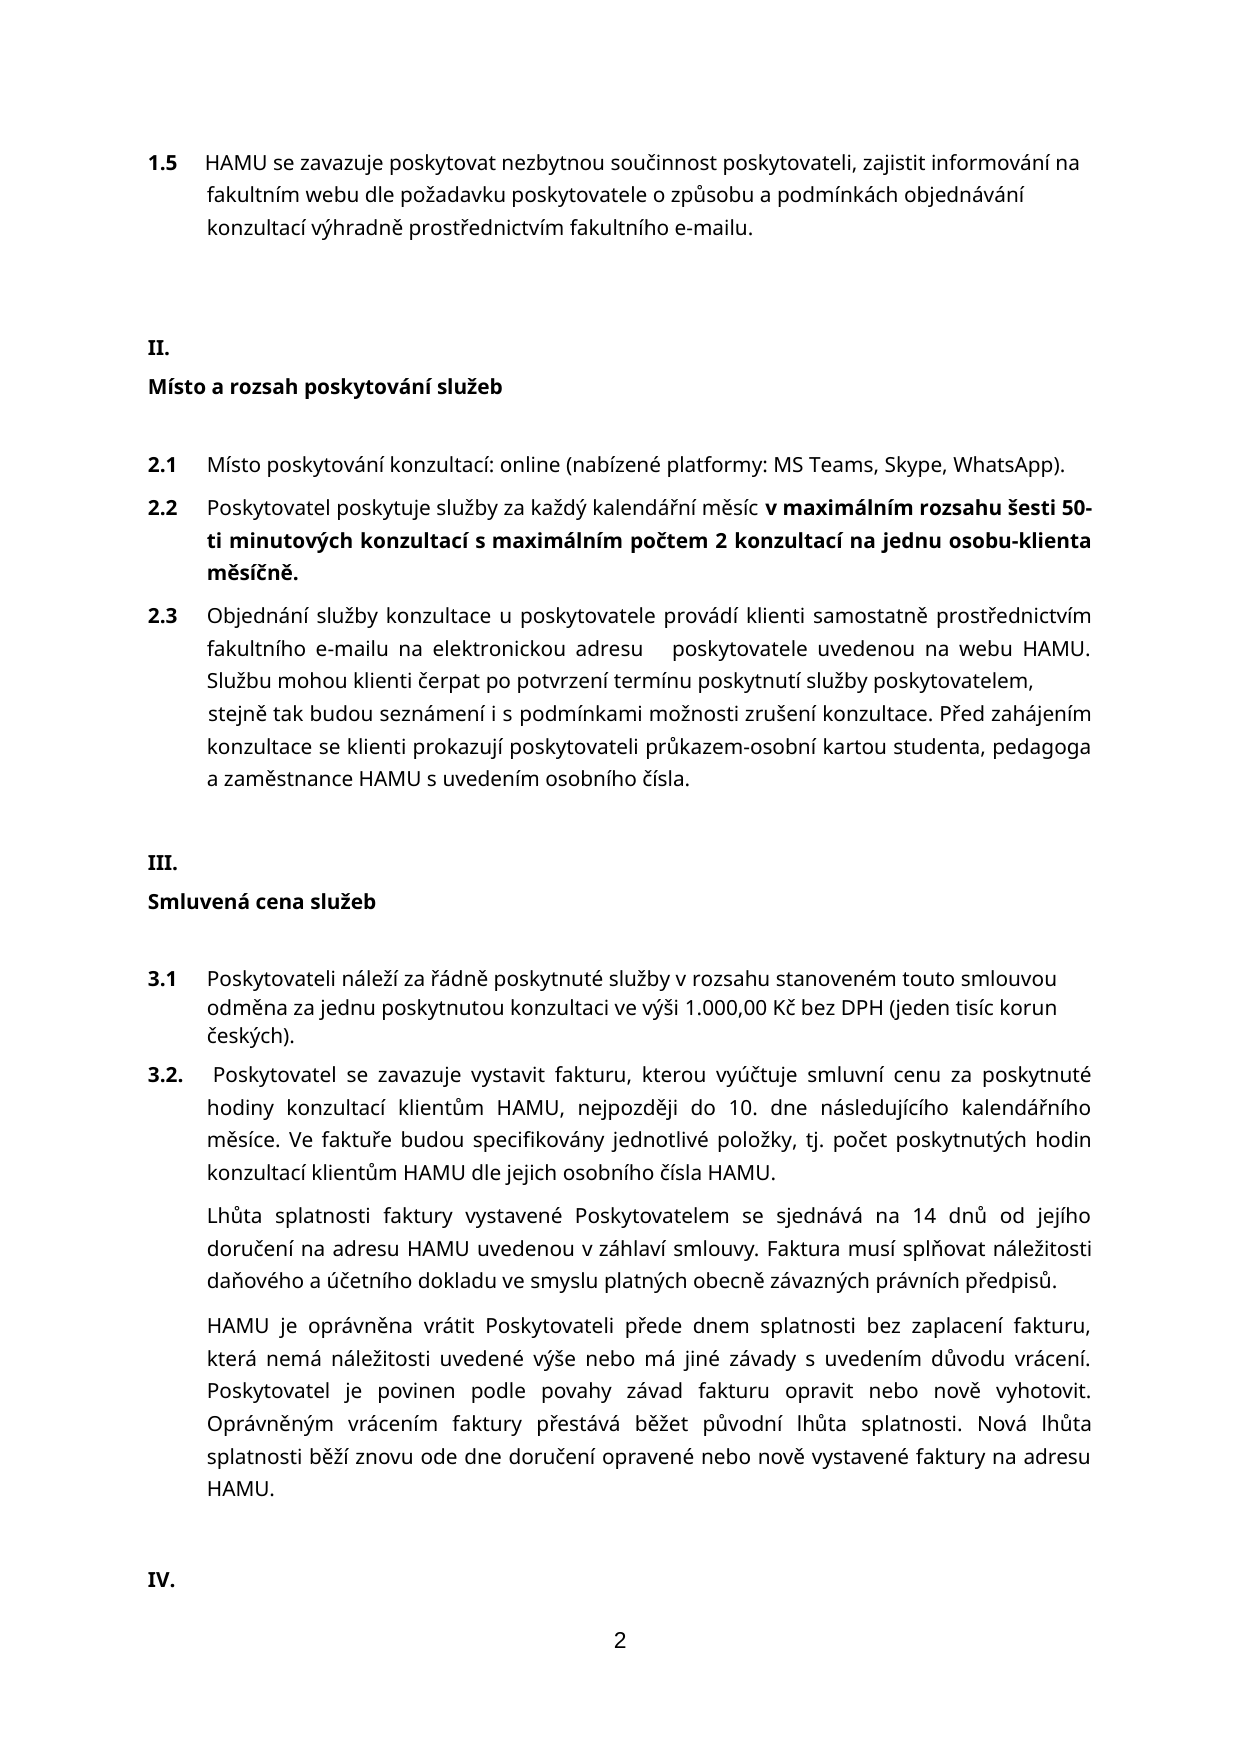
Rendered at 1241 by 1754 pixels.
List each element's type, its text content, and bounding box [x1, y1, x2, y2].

text Lhůta splatnosti faktury vystavené Poskytovatelem se sjednává na 14 dnů od jejího doručení na adresu HAMU uvedenou v záhlaví smlouvy. Faktura musí splňovat náležitosti daňového a účetního dokladu ve smyslu platných obecně závazných právních předpisů. [148, 1201, 1093, 1295]
text II. [148, 333, 1093, 362]
text 3.2. Poskytovatel se zavazuje vystavit fakturu, kterou vyúčtuje smluvní cenu za poskytnuté hodiny konzultací klientům HAMU, nejpozději do 10. dne následujícího kalendářního měsíce. Ve faktuře budou specifikovány jednotlivé položky, tj. počet poskytnutých hodin konzultací klientům HAMU dle jejich osobního čísla HAMU. [148, 1060, 1093, 1187]
text Místo a rozsah poskytování služeb [148, 372, 1093, 401]
text 2.2 Poskytovatel poskytuje služby za každý kalendářní měsíc v maximálním rozsahu šesti 50-ti minutových konzultací s maximálním počtem 2 konzultací na jednu osobu-klienta měsíčně. [148, 493, 1093, 587]
text IV. [148, 1565, 1093, 1593]
text HAMU je oprávněna vrátit Poskytovateli přede dnem splatnosti bez zaplacení fakturu, která nemá náležitosti uvedené výše nebo má jiné závady s uvedením důvodu vrácení. Poskytovatel je povinen podle povahy závad fakturu opravit nebo nově vyhotovit. Oprávněným vrácením faktury přestává běžet původní lhůta splatnosti. Nová lhůta splatnosti běží znovu ode dne doručení opravené nebo nově vystavené faktury na adresu HAMU. [207, 1311, 1093, 1503]
text 1.5 HAMU se zavazuje poskytovat nezbytnou součinnost poskytovateli, zajistit informování na fakultním webu dle požadavku poskytovatele o způsobu a podmínkách objednávání konzultací výhradně prostřednictvím fakultního e-mailu. [148, 148, 1093, 241]
text Smluvená cena služeb [148, 887, 1093, 915]
text 3.1 Poskytovateli náleží za řádně poskytnuté služby v rozsahu stanoveném touto smlouvou odměna za jednu poskytnutou konzultaci ve výši 1.000,00 Kč bez DPH (jeden tisíc korun českých). [148, 964, 1093, 1050]
text 2.1 Místo poskytování konzultací: online (nabízené platformy: MS Teams, Skype, WhatsApp). [148, 450, 1093, 478]
text III. [148, 848, 1093, 876]
text stejně tak budou seznámení i s podmínkami možnosti zrušení konzultace. Před zahájením konzultace se klienti prokazují poskytovateli průkazem-osobní kartou studenta, pedagoga a zaměstnance HAMU s uvedením osobního čísla. [148, 699, 1093, 793]
text 2.3 Objednání služby konzultace u poskytovatele provádí klienti samostatně prostřednictvím fakultního e-mailu na elektronickou adresu poskytovatele uvedenou na webu HAMU. Službu mohou klienti čerpat po potvrzení termínu poskytnutí služby poskytovatelem, [148, 601, 1093, 695]
